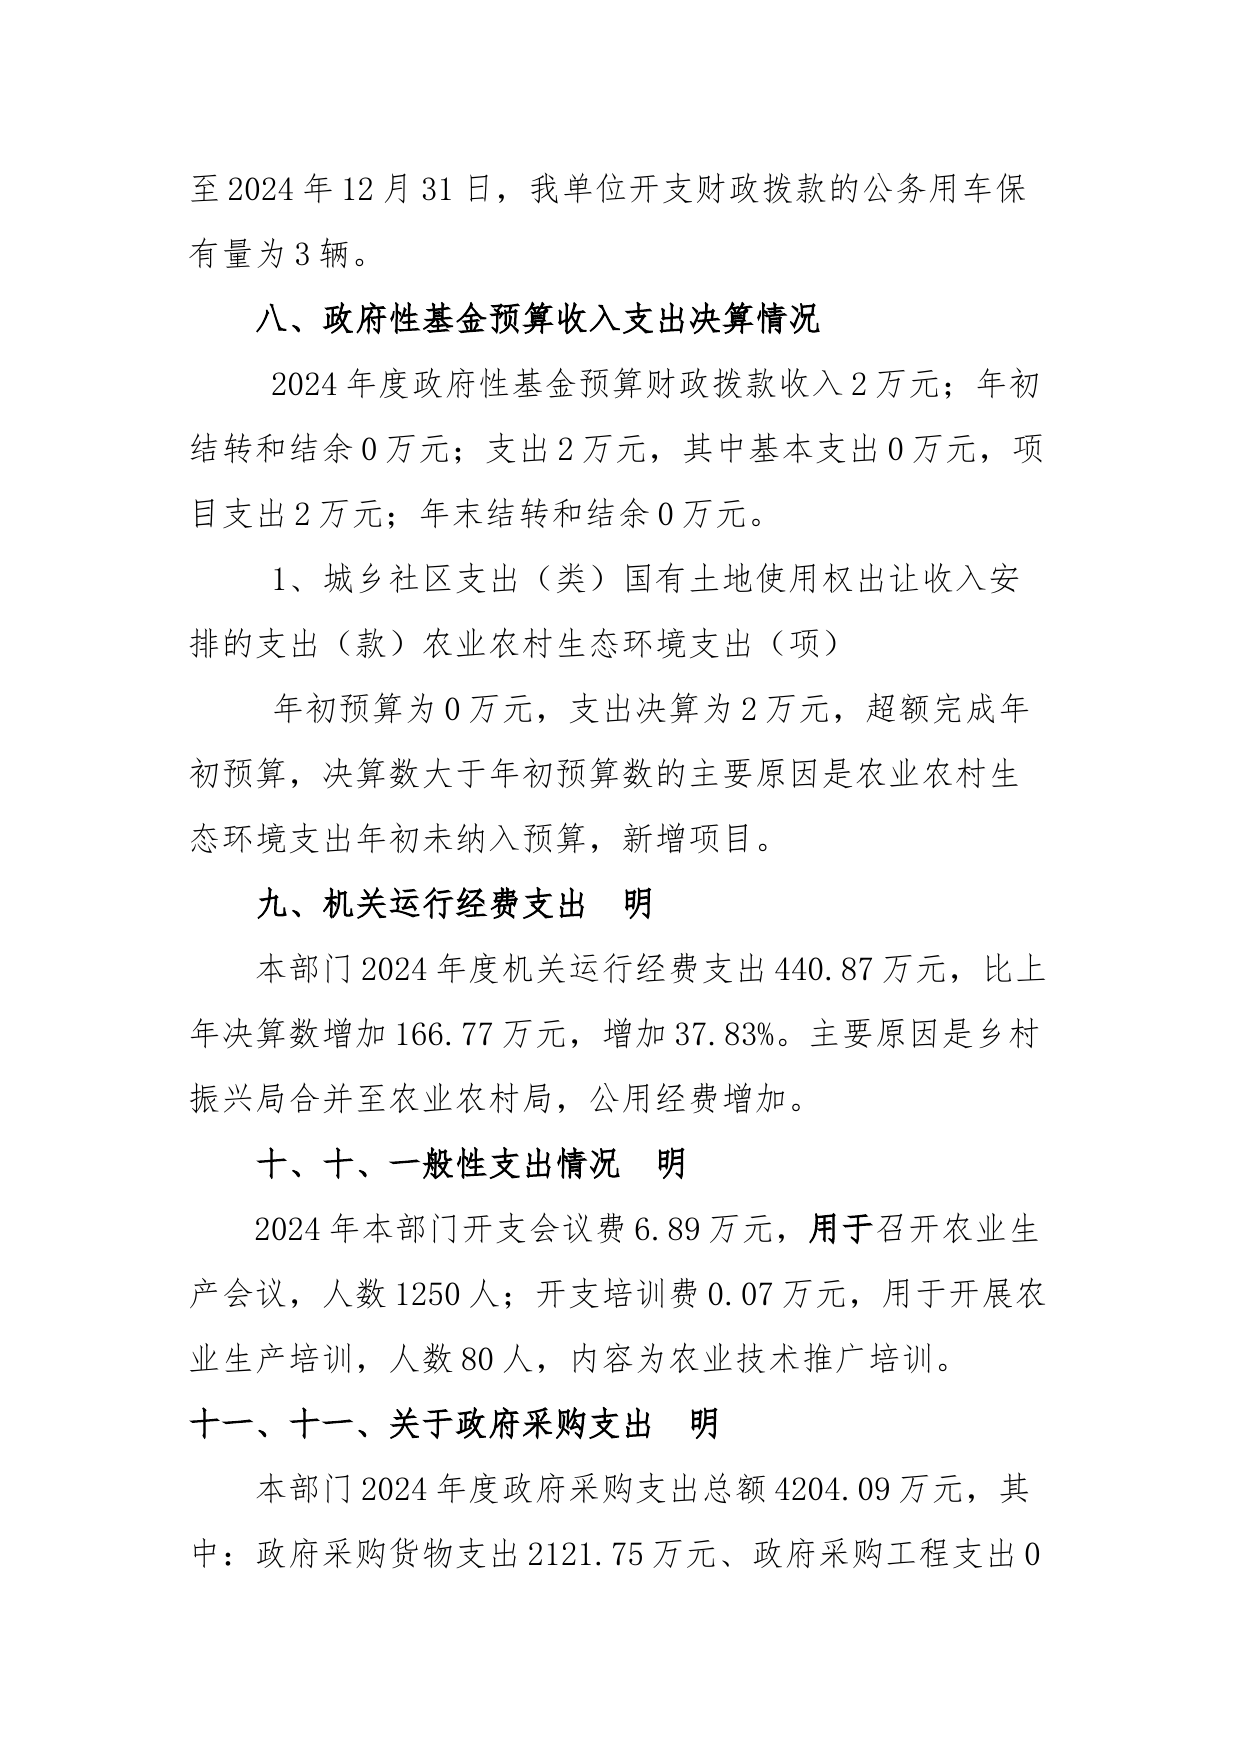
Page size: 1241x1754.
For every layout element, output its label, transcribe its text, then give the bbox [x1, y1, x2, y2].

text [187, 1453, 1053, 1583]
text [187, 153, 1053, 283]
text 2024年本部门开支会议费6.89万元，用于召开农业生产会议，人数1250人；开支培训费0.07万元，用于开展农业生产培训，人数80人，内容为农业技术推广培训。 [187, 1193, 1053, 1388]
text 1、城乡社区支出（类）国有土地使用权出让收入安排的支出（款）农业农村生态环境支出（项） [187, 543, 1053, 673]
text 八、政府性基金预算收入支出决算情况 [187, 283, 1053, 348]
text 2024年度政府性基金预算财政拨款收入2万元；年初结转和结余0万元；支出2万元，其中基本支出0万元，项目支出2万元；年末结转和结余0万元。 [187, 348, 1053, 543]
text 年初预算为0万元，支出决算为2万元，超额完成年初预算，决算数大于年初预算数的主要原因是农业农村生态环境支出年初未纳入预算，新增项目。 [187, 673, 1053, 868]
list 十一、关于政府采购支出说明 [187, 1388, 1053, 1453]
text 本部门2024年度机关运行经费支出440.87万元，比上年决算数增加166.77万元，增加37.83%。主要原因是乡村振兴局合并至农业农村局，公用经费增加。 [187, 933, 1053, 1128]
text 九、机关运行经费支出说明 [187, 868, 1053, 933]
list 十、一般性支出情况说明 [187, 1128, 1053, 1193]
